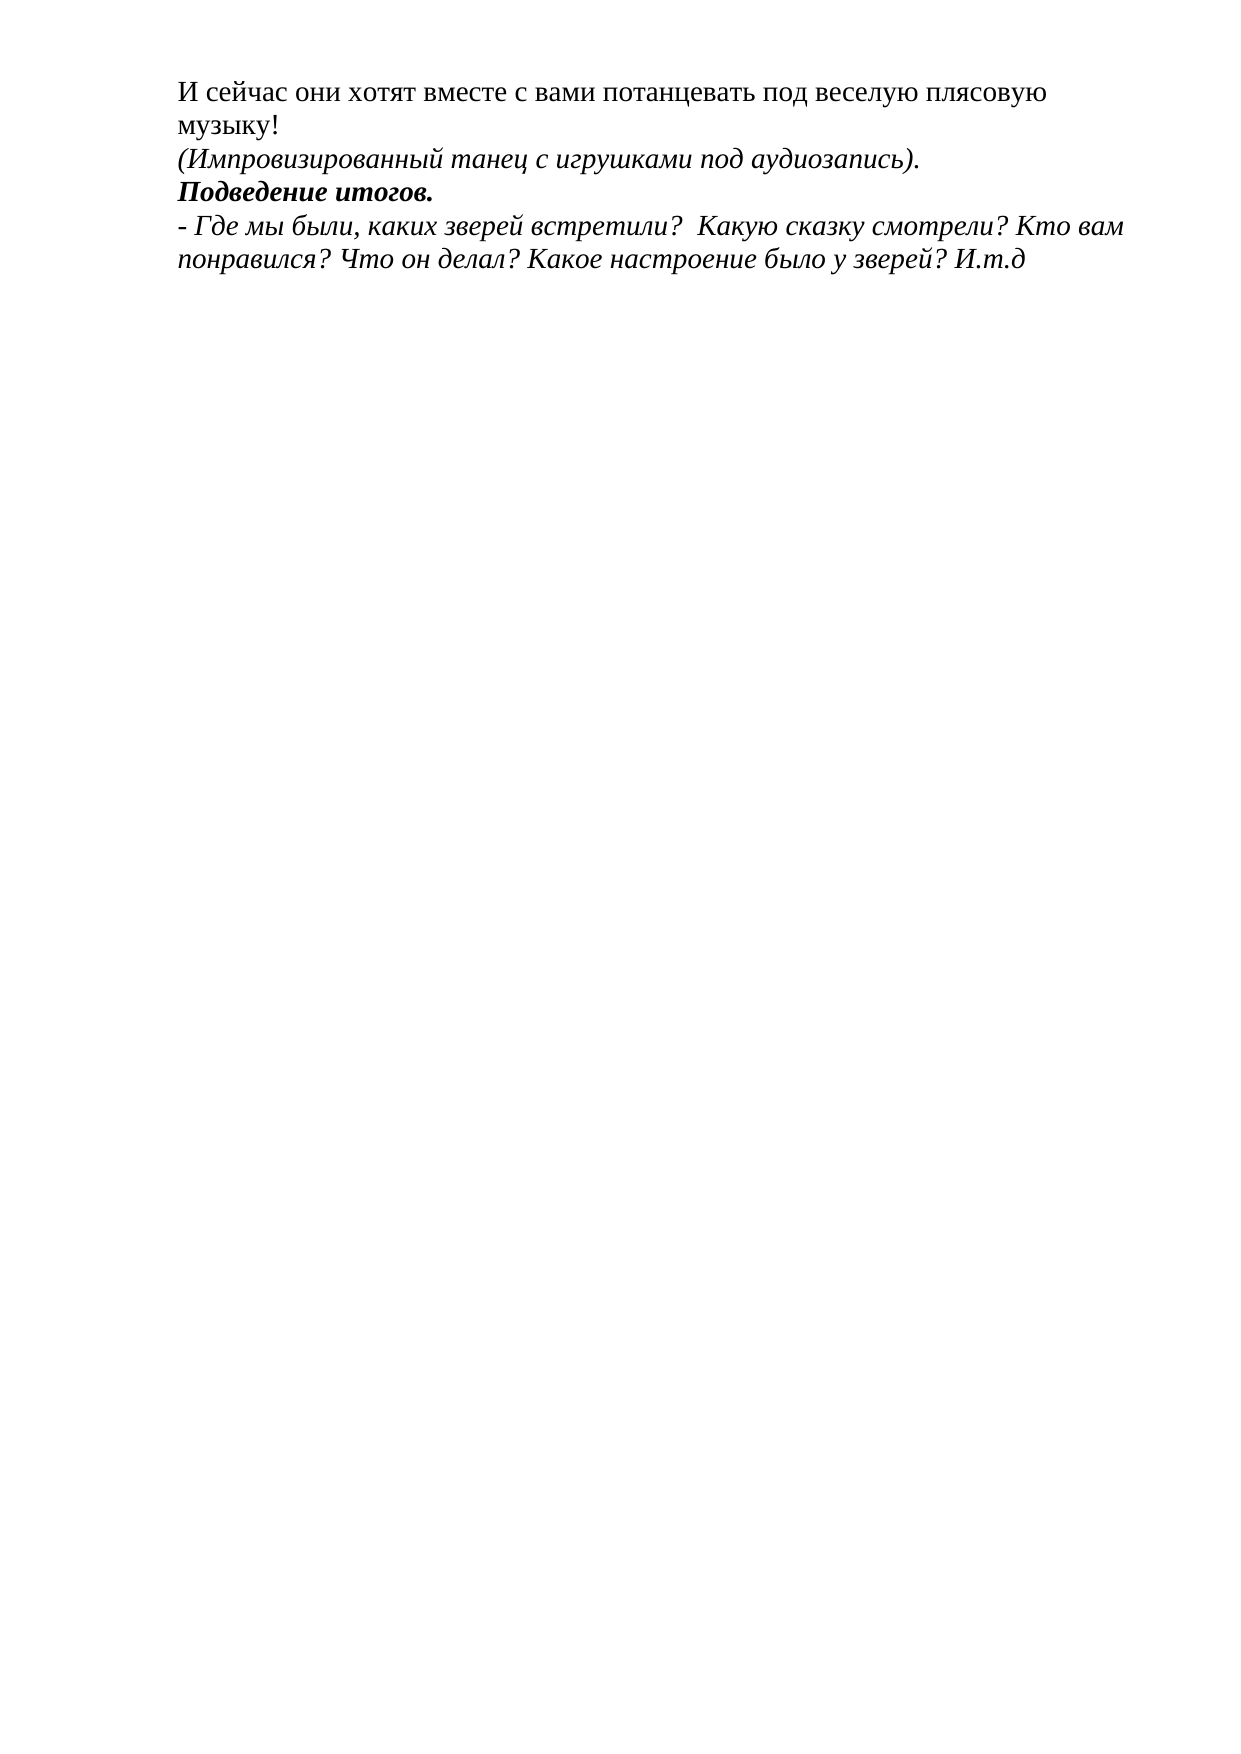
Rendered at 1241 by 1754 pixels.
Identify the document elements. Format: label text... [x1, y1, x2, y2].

text (Импровизированный танец с игрушками под аудиозапись). [177, 141, 1152, 174]
text - Где мы были, каких зверей встретили? Какую сказку смотрели? Кто вам понравился? Что он делал? Какое настроение было у зверей? И.т.д [1026, 208, 1152, 275]
text И сейчас они хотят вместе с вами потанцевать под веселую плясовую музыку! [177, 74, 1152, 141]
text Подведение итогов. [177, 174, 1152, 208]
